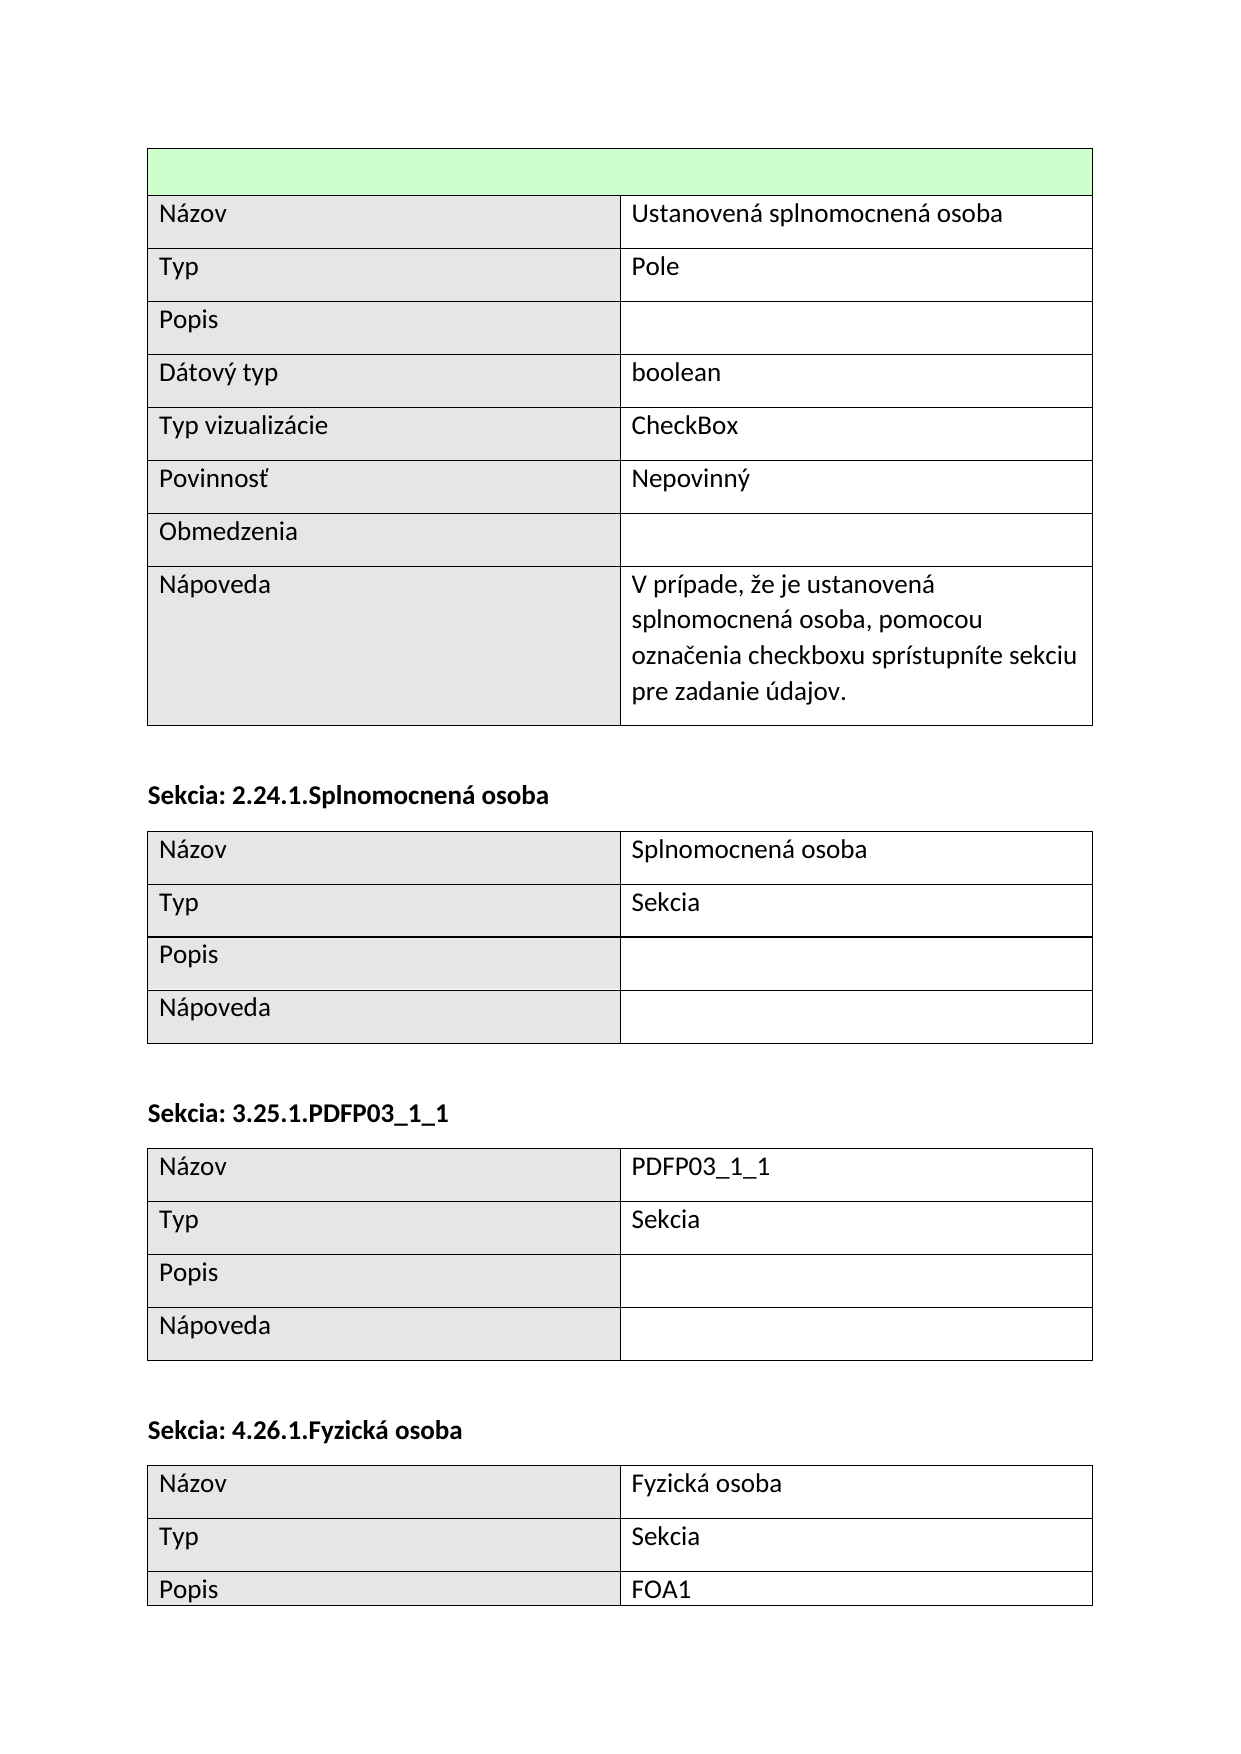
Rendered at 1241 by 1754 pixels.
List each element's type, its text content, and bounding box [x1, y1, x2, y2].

table_cell Typ [148, 1202, 620, 1254]
table_cell Sekcia [621, 885, 1092, 936]
table_cell Nápoveda [148, 991, 620, 1043]
table_cell Pole [621, 249, 1092, 301]
table_header Názov [148, 1466, 620, 1518]
table_cell [621, 302, 1092, 354]
table_header Názov [148, 832, 620, 884]
table_cell Sekcia [621, 1519, 1092, 1571]
table_header Názov [148, 1149, 620, 1201]
table_cell Typ [148, 1519, 620, 1571]
table_cell [621, 514, 1092, 566]
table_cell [148, 149, 1092, 195]
table_cell Názov [148, 196, 620, 248]
table_cell [621, 1308, 1092, 1360]
table_cell Nápoveda [148, 1308, 620, 1360]
table_cell boolean [621, 355, 1092, 407]
table_header Splnomocnená osoba [621, 832, 1092, 884]
table_cell Nepovinný [621, 461, 1092, 513]
text Sekcia: 2.24.1.Splnomocnená osoba [148, 778, 1093, 812]
table_header Fyzická osoba [621, 1466, 1092, 1518]
table_cell [621, 1255, 1092, 1307]
table_cell CheckBox [621, 408, 1092, 460]
table_cell FOA1 [621, 1572, 1092, 1605]
table_cell Typ [148, 249, 620, 301]
table_cell Popis [148, 302, 620, 354]
table_cell Typ vizualizácie [148, 408, 620, 460]
table_cell [621, 938, 1092, 989]
table_cell Sekcia [621, 1202, 1092, 1254]
table_cell [621, 991, 1092, 1043]
table_cell Typ [148, 885, 620, 936]
text Sekcia: 4.26.1.Fyzická osoba [148, 1413, 1093, 1446]
table_cell V prípade, že je ustanovená splnomocnená osoba, pomocou označenia checkboxu sprístupníte sekciu pre zadanie údajov. [621, 567, 1092, 725]
table_cell Povinnosť [148, 461, 620, 513]
table_cell Ustanovená splnomocnená osoba [621, 196, 1092, 248]
table_cell Popis [148, 1572, 620, 1605]
text Sekcia: 3.25.1.PDFP03_1_1 [148, 1096, 1093, 1129]
table_cell Dátový typ [148, 355, 620, 407]
table_header PDFP03_1_1 [621, 1149, 1092, 1201]
table_cell Popis [148, 938, 620, 989]
table_cell Nápoveda [148, 567, 620, 725]
table_cell Popis [148, 1255, 620, 1307]
table_cell Obmedzenia [148, 514, 620, 566]
